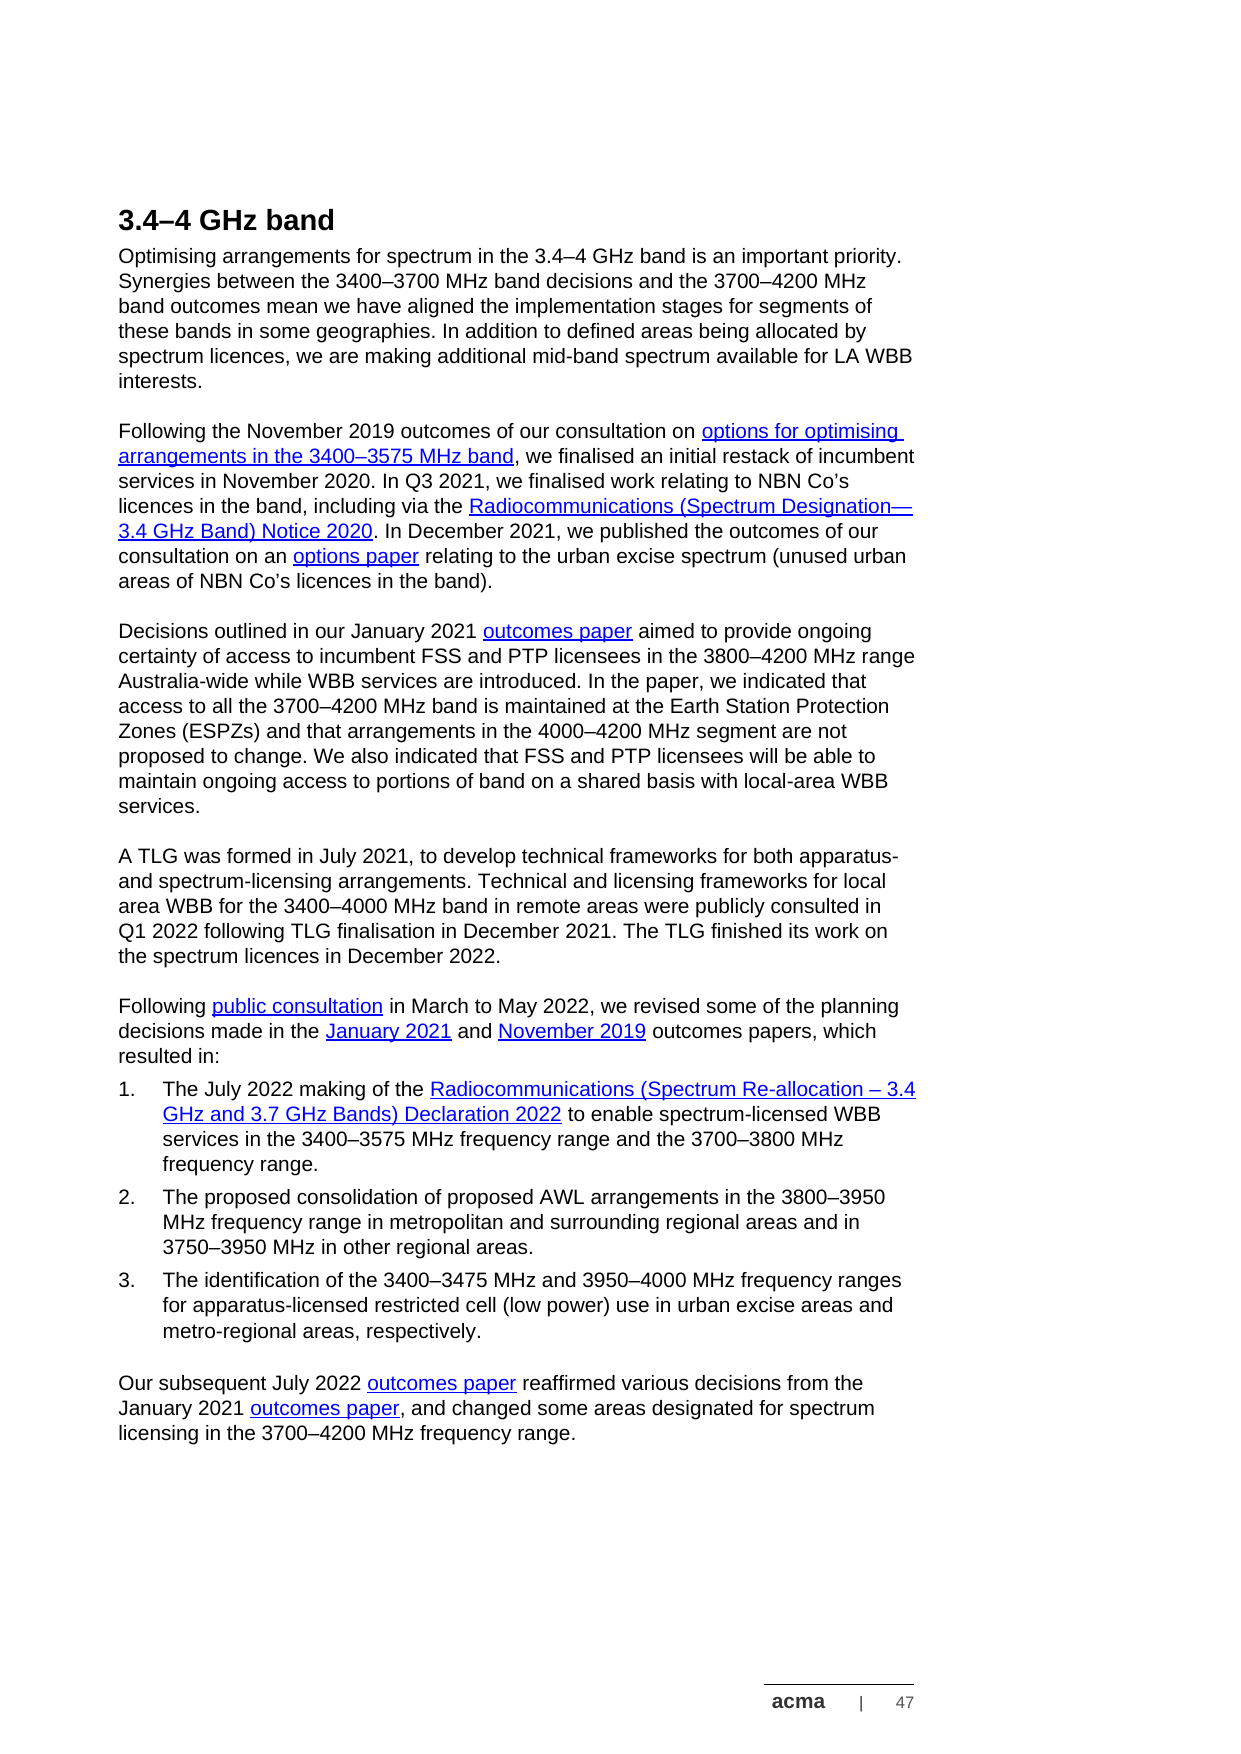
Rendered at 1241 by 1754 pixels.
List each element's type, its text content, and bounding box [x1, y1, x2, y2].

subtitle 3.4–4 GHz band [118, 203, 917, 236]
text Following the November 2019 outcomes of our consultation on options for optimising arrangements in the 3400–3575 MHz band, we finalised an initial restack of incumbent services in November 2020. In Q3 2021, we finalised work relating to NBN Co’s licences in the band, including via the Radiocommunications (Spectrum Designation—3.4 GHz Band) Notice 2020. In December 2021, we published the outcomes of our consultation on an options paper relating to the urban excise spectrum (unused urban areas of NBN Co’s licences in the band). [118, 417, 917, 592]
list The July 2022 making of the Radiocommunications (Spectrum Re-allocation – 3.4 GHz and 3.7 GHz Bands) Declaration 2022 to enable spectrum-licensed WBB services in the 3400–3575 MHz frequency range and the 3700–3800 MHz frequency range. [118, 1076, 917, 1176]
text Decisions outlined in our January 2021 outcomes paper aimed to provide ongoing certainty of access to incumbent FSS and PTP licensees in the 3800–4200 MHz range Australia-wide while WBB services are introduced. In the paper, we indicated that access to all the 3700–4200 MHz band is maintained at the Earth Station Protection Zones (ESPZs) and that arrangements in the 4000–4200 MHz segment are not proposed to change. We also indicated that FSS and PTP licensees will be able to maintain ongoing access to portions of band on a shared basis with local-area WBB services. [118, 617, 917, 817]
list The proposed consolidation of proposed AWL arrangements in the 3800–3950 MHz frequency range in metropolitan and surrounding regional areas and in 3750–3950 MHz in other regional areas. [118, 1184, 917, 1259]
list Following public consultation in March to May 2022, we revised some of the planning decisions made in the January 2021 and November 2019 outcomes papers, which resulted in: [118, 992, 917, 1067]
text Our subsequent July 2022 outcomes paper reaffirmed various decisions from the January 2021 outcomes paper, and changed some areas designated for spectrum licensing in the 3700–4200 MHz frequency range. [118, 1370, 917, 1445]
text Optimising arrangements for spectrum in the 3.4–4 GHz band is an important priority. Synergies between the 3400–3700 MHz band decisions and the 3700–4200 MHz band outcomes mean we have aligned the implementation stages for segments of these bands in some geographies. In addition to defined areas being allocated by spectrum licences, we are making additional mid-band spectrum available for LA WBB interests. [118, 242, 917, 392]
text A TLG was formed in July 2021, to develop technical frameworks for both apparatus- and spectrum-licensing arrangements. Technical and licensing frameworks for local area WBB for the 3400–4000 MHz band in remote areas were publicly consulted in Q1 2022 following TLG finalisation in December 2021. The TLG finished its work on the spectrum licences in December 2022. [118, 842, 917, 967]
list The identification of the 3400–3475 MHz and 3950–4000 MHz frequency ranges for apparatus-licensed restricted cell (low power) use in urban excise areas and metro-regional areas, respectively. [118, 1267, 917, 1343]
